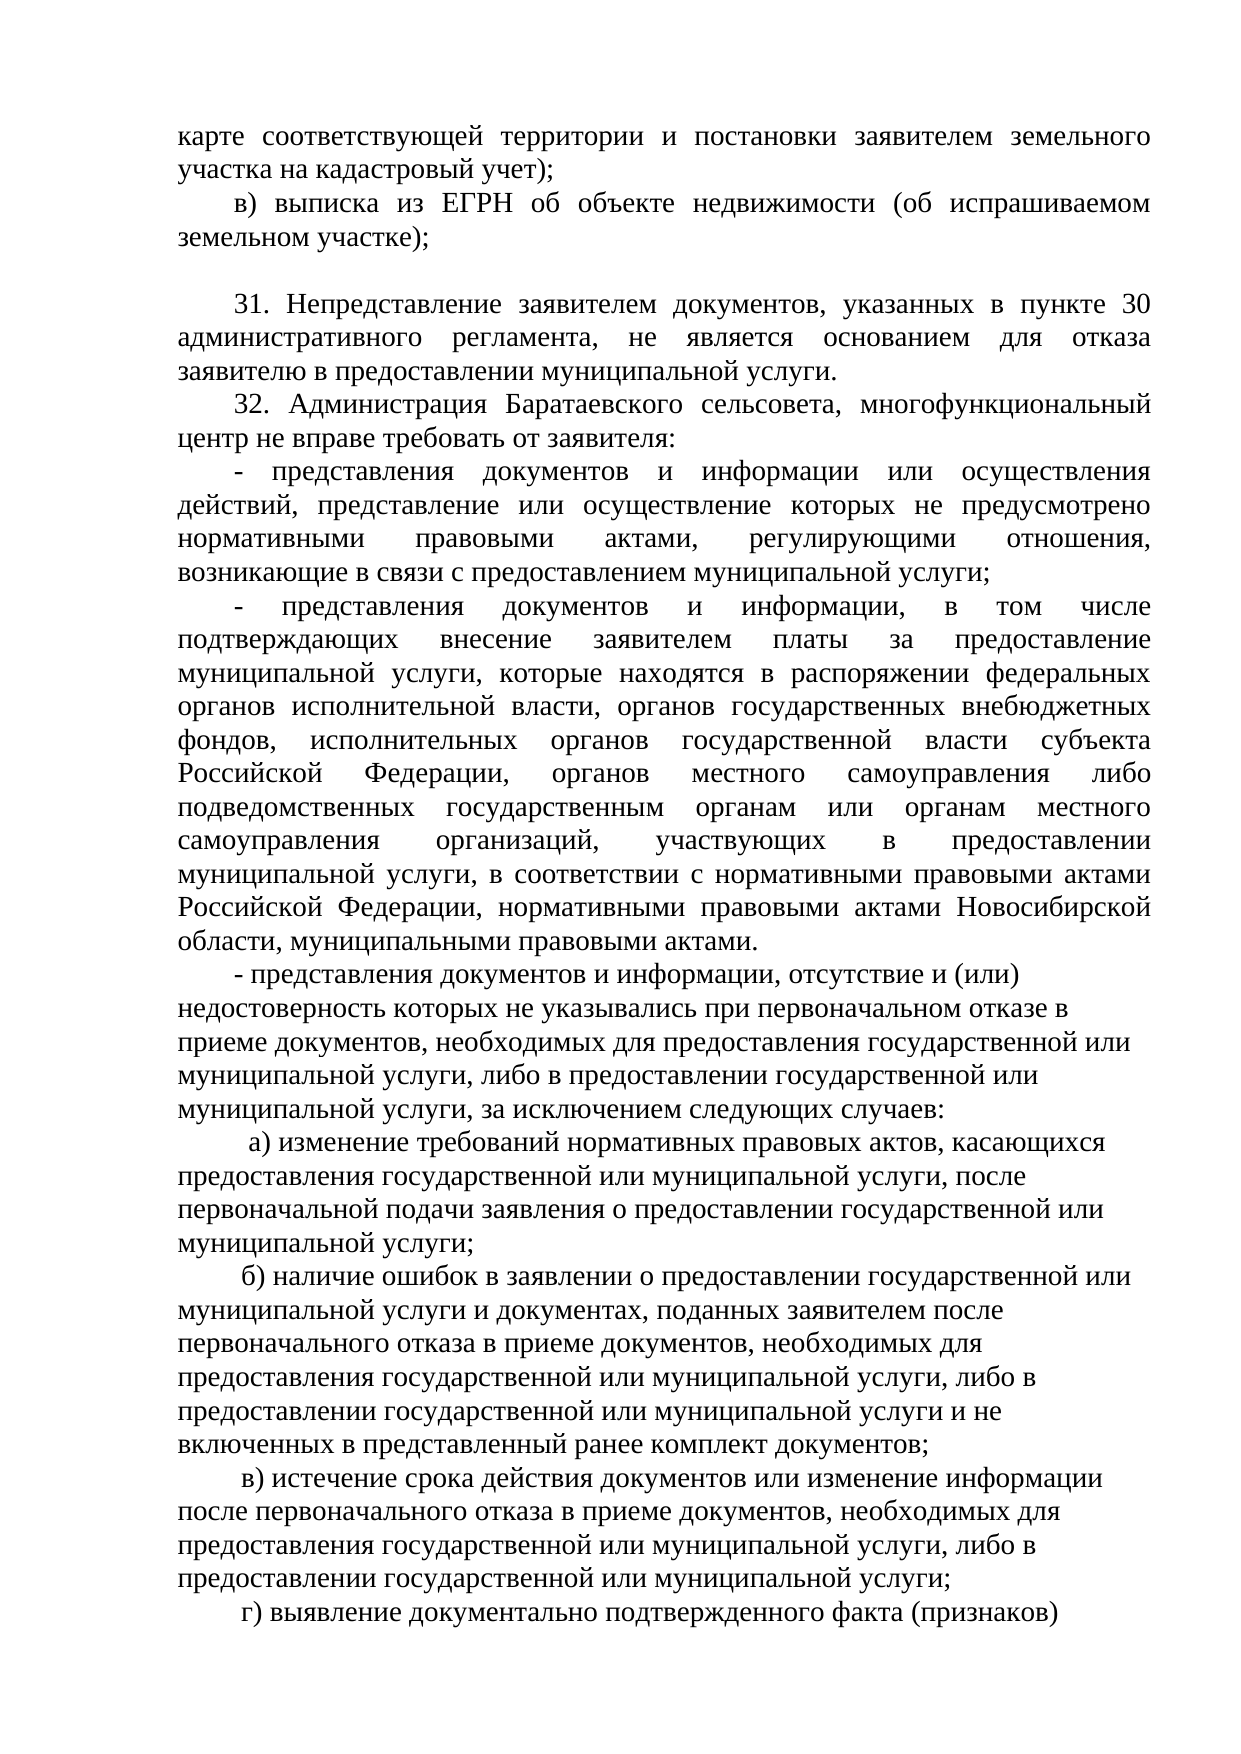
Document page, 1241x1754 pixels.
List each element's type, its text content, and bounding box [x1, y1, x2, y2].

text б) наличие ошибок в заявлении о предоставлении государственной или муниципальной услуги и документах, поданных заявителем после первоначального отказа в приеме документов, необходимых для предоставления государственной или муниципальной услуги, либо в предоставлении государственной или муниципальной услуги и не включенных в представленный ранее комплект документов; [177, 1258, 1152, 1460]
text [177, 1594, 1152, 1627]
text 31. Непредставление заявителем документов, указанных в пункте 30 административного регламента, не является основанием для отказа заявителю в предоставлении муниципальной услуги. [177, 286, 1152, 386]
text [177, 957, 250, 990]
text в) истечение срока действия документов или изменение информации после первоначального отказа в приеме документов, необходимых для предоставления государственной или муниципальной услуги, либо в предоставлении государственной или муниципальной услуги; [177, 1460, 1152, 1594]
text - представления документов и информации, в том числе подтверждающих внесение заявителем платы за предоставление муниципальной услуги, которые находятся в распоряжении федеральных органов исполнительной власти, органов государственных внебюджетных фондов, исполнительных органов государственной власти субъекта Российской Федерации, органов местного самоуправления либо подведомственных государственным органам или органам местного самоуправления организаций, участвующих в предоставлении муниципальной услуги, в соответствии с нормативными правовыми актами Российской Федерации, нормативными правовыми актами Новосибирской области, муниципальными правовыми актами. [177, 588, 1152, 957]
text - представления документов и информации или осуществления действий, представление или осуществление которых не предусмотрено нормативными правовыми актами, регулирующими отношения, возникающие в связи с предоставлением муниципальной услуги; [177, 453, 1152, 588]
text в) выписка из ЕГРН об объекте недвижимости (об испрашиваемом земельном участке); [177, 185, 1152, 252]
text - представления документов и информации, отсутствие и (или) недостоверность которых не указывались при первоначальном отказе в приеме документов, необходимых для предоставления государственной или муниципальной услуги, либо в предоставлении государственной или муниципальной услуги, за исключением следующих случаев: [946, 957, 1152, 1124]
text 32. Администрация Баратаевского сельсовета, многофункциональный центр не вправе требовать от заявителя: [177, 386, 1152, 453]
text а) изменение требований нормативных правовых актов, касающихся предоставления государственной или муниципальной услуги, после первоначальной подачи заявления о предоставлении государственной или муниципальной услуги; [177, 1124, 1152, 1258]
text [177, 118, 1152, 185]
